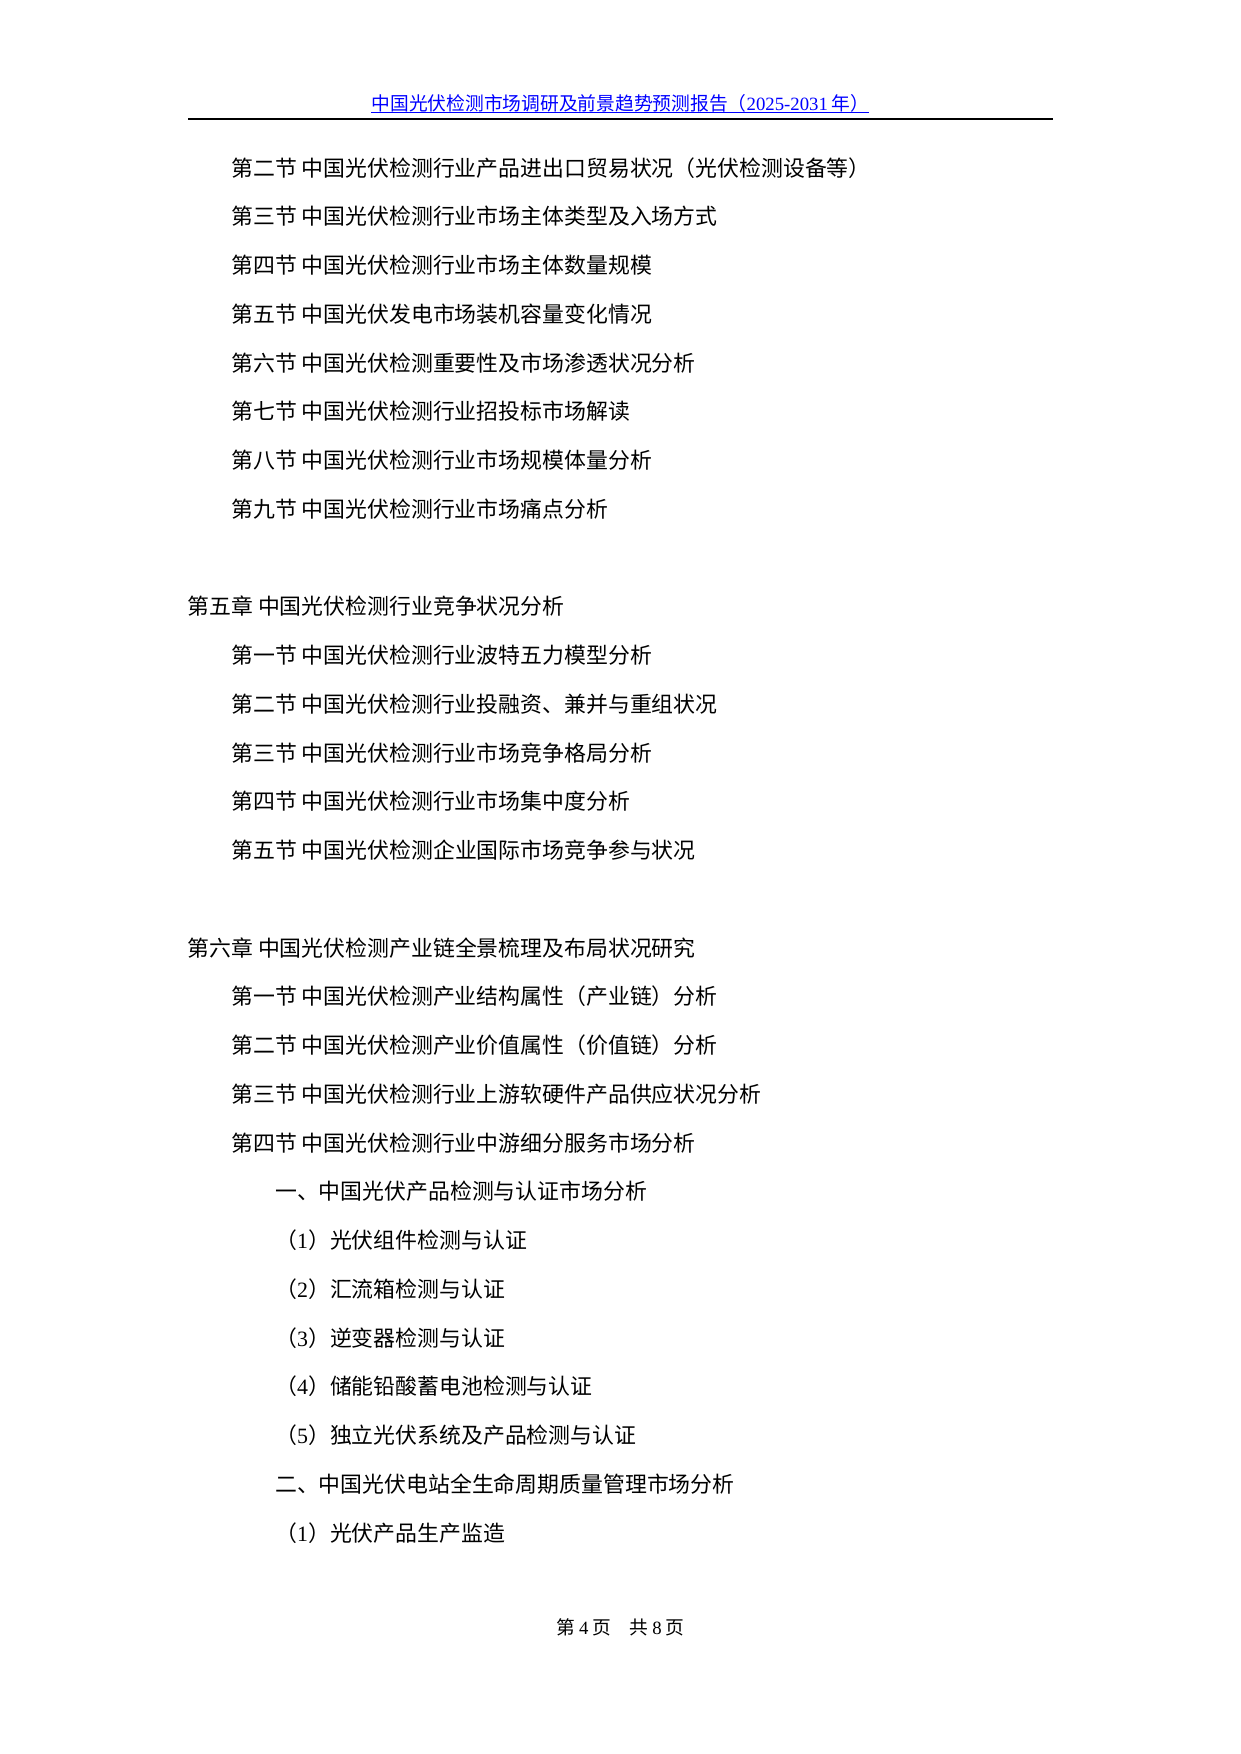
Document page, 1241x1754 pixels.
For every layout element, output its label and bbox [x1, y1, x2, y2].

text [187, 150, 1053, 1548]
